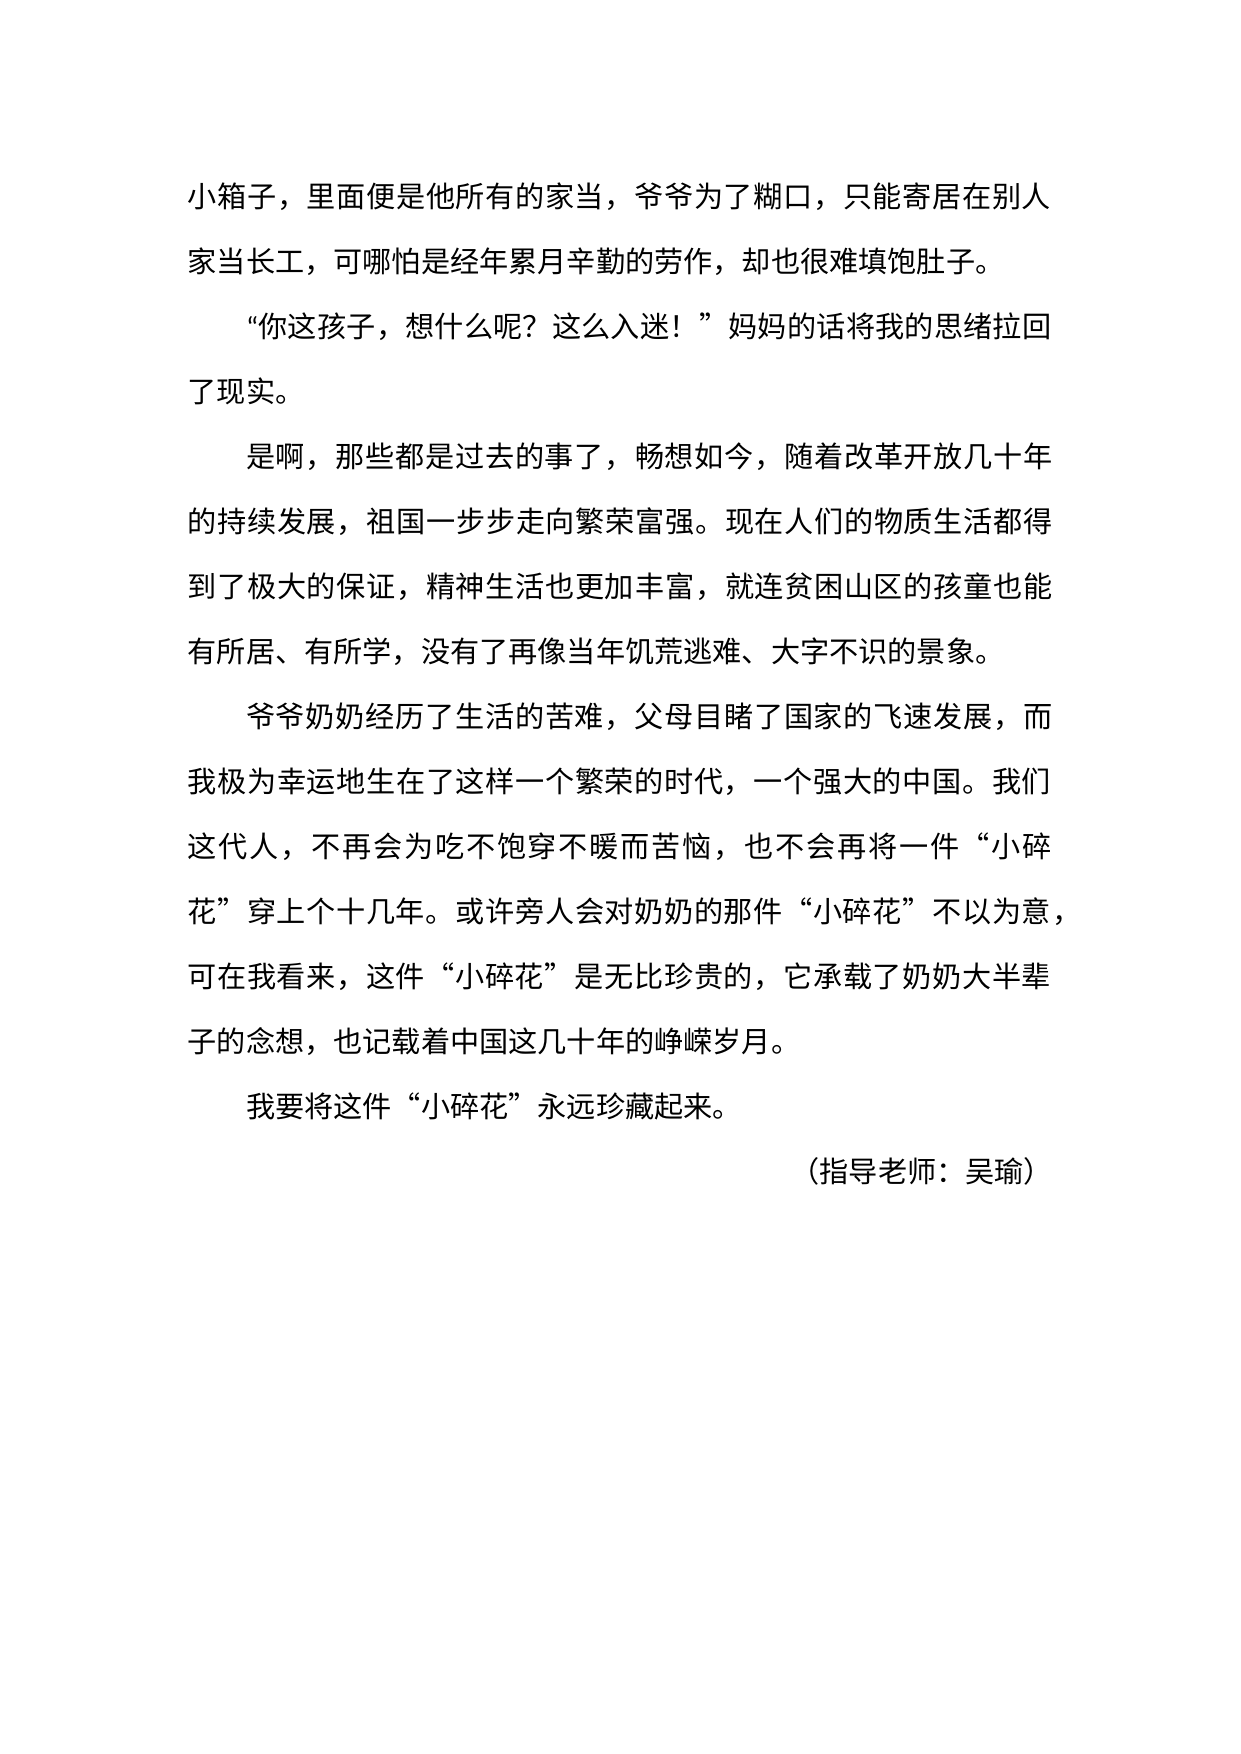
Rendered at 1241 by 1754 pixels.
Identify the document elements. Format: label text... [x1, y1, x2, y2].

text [187, 162, 1053, 292]
text 我要将这件“小碎花”永远珍藏起来。 [187, 1072, 1053, 1137]
text 是啊，那些都是过去的事了，畅想如今，随着改革开放几十年的持续发展，祖国一步步走向繁荣富强。现在人们的物质生活都得到了极大的保证，精神生活也更加丰富，就连贫困山区的孩童也能有所居、有所学，没有了再像当年饥荒逃难、大字不识的景象。 [187, 422, 1053, 682]
text （指导老师：吴瑜） [187, 1137, 1053, 1202]
text 爷爷奶奶经历了生活的苦难，父母目睹了国家的飞速发展，而我极为幸运地生在了这样一个繁荣的时代，一个强大的中国。我们这代人，不再会为吃不饱穿不暖而苦恼，也不会再将一件“小碎花”穿上个十几年。或许旁人会对奶奶的那件“小碎花”不以为意，可在我看来，这件“小碎花”是无比珍贵的，它承载了奶奶大半辈子的念想，也记载着中国这几十年的峥嵘岁月。 [187, 682, 1053, 1072]
text “你这孩子，想什么呢？这么入迷！”妈妈的话将我的思绪拉回了现实。 [187, 292, 1053, 422]
